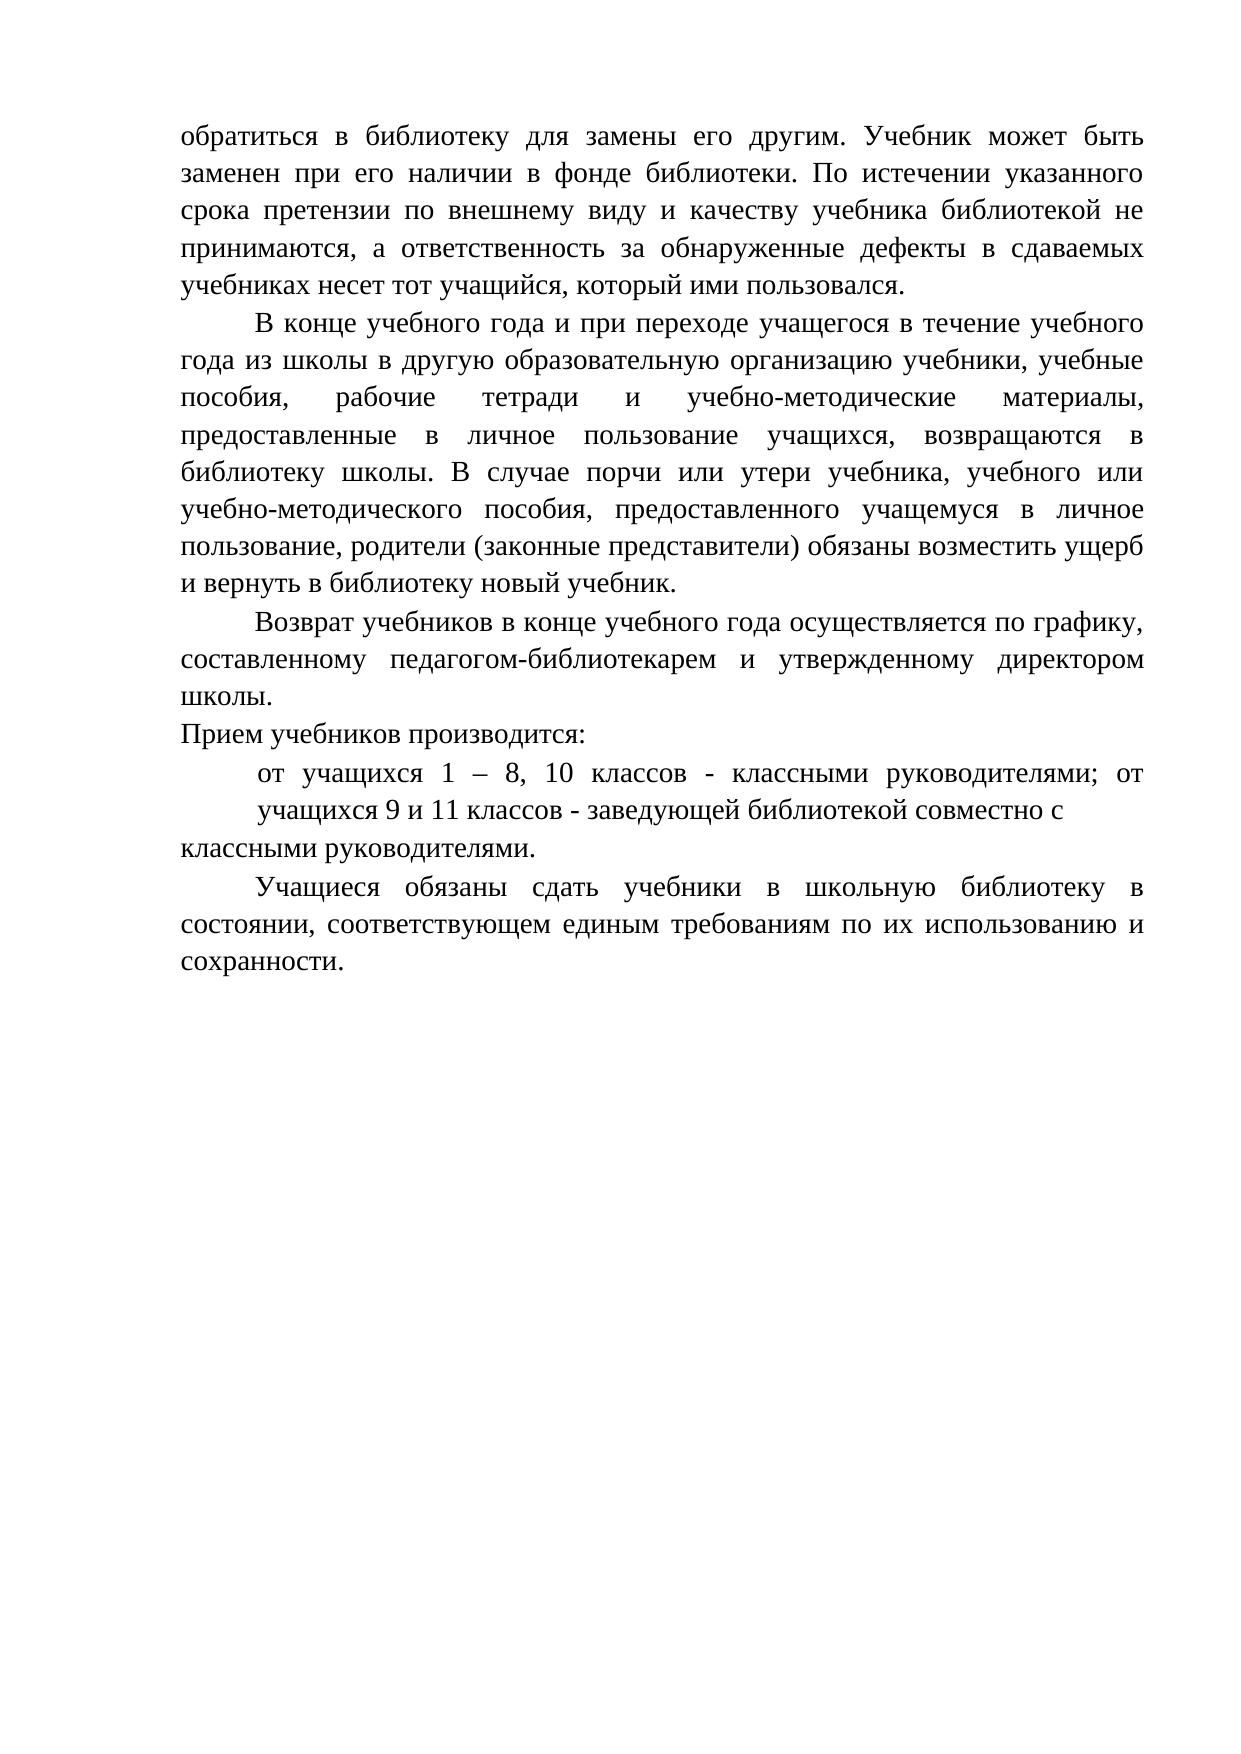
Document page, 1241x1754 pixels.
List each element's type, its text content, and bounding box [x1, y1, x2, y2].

text В конце учебного года и при переходе учащегося в течение учебного года из школы в другую образовательную организацию учебники, учебные пособия, рабочие тетради и учебно-методические материалы, предоставленные в личное пользование учащихся, возвращаются в библиотеку школы. В случае порчи или утери учебника, учебного или учебно-методического пособия, предоставленного учащемуся в личное пользование, родители (законные представители) обязаны возместить ущерб и вернуть в библиотеку новый учебник. [180, 305, 1145, 599]
text Прием учебников производится: [180, 717, 1145, 750]
text Возврат учебников в конце учебного года осуществляется по графику, составленному педагогом-библиотекарем и утвержденному директором школы. [180, 604, 1145, 712]
text Учащиеся обязаны сдать учебники в школьную библиотеку в состоянии, соответствующем единым требованиям по их использованию и сохранности. [180, 869, 1145, 977]
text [180, 118, 1145, 300]
text классными руководителями. [180, 830, 1145, 864]
text от учащихся 1 – 8, 10 классов - классными руководителями; от учащихся 9 и 11 классов - заведующей библиотекой совместно с [257, 755, 1145, 826]
